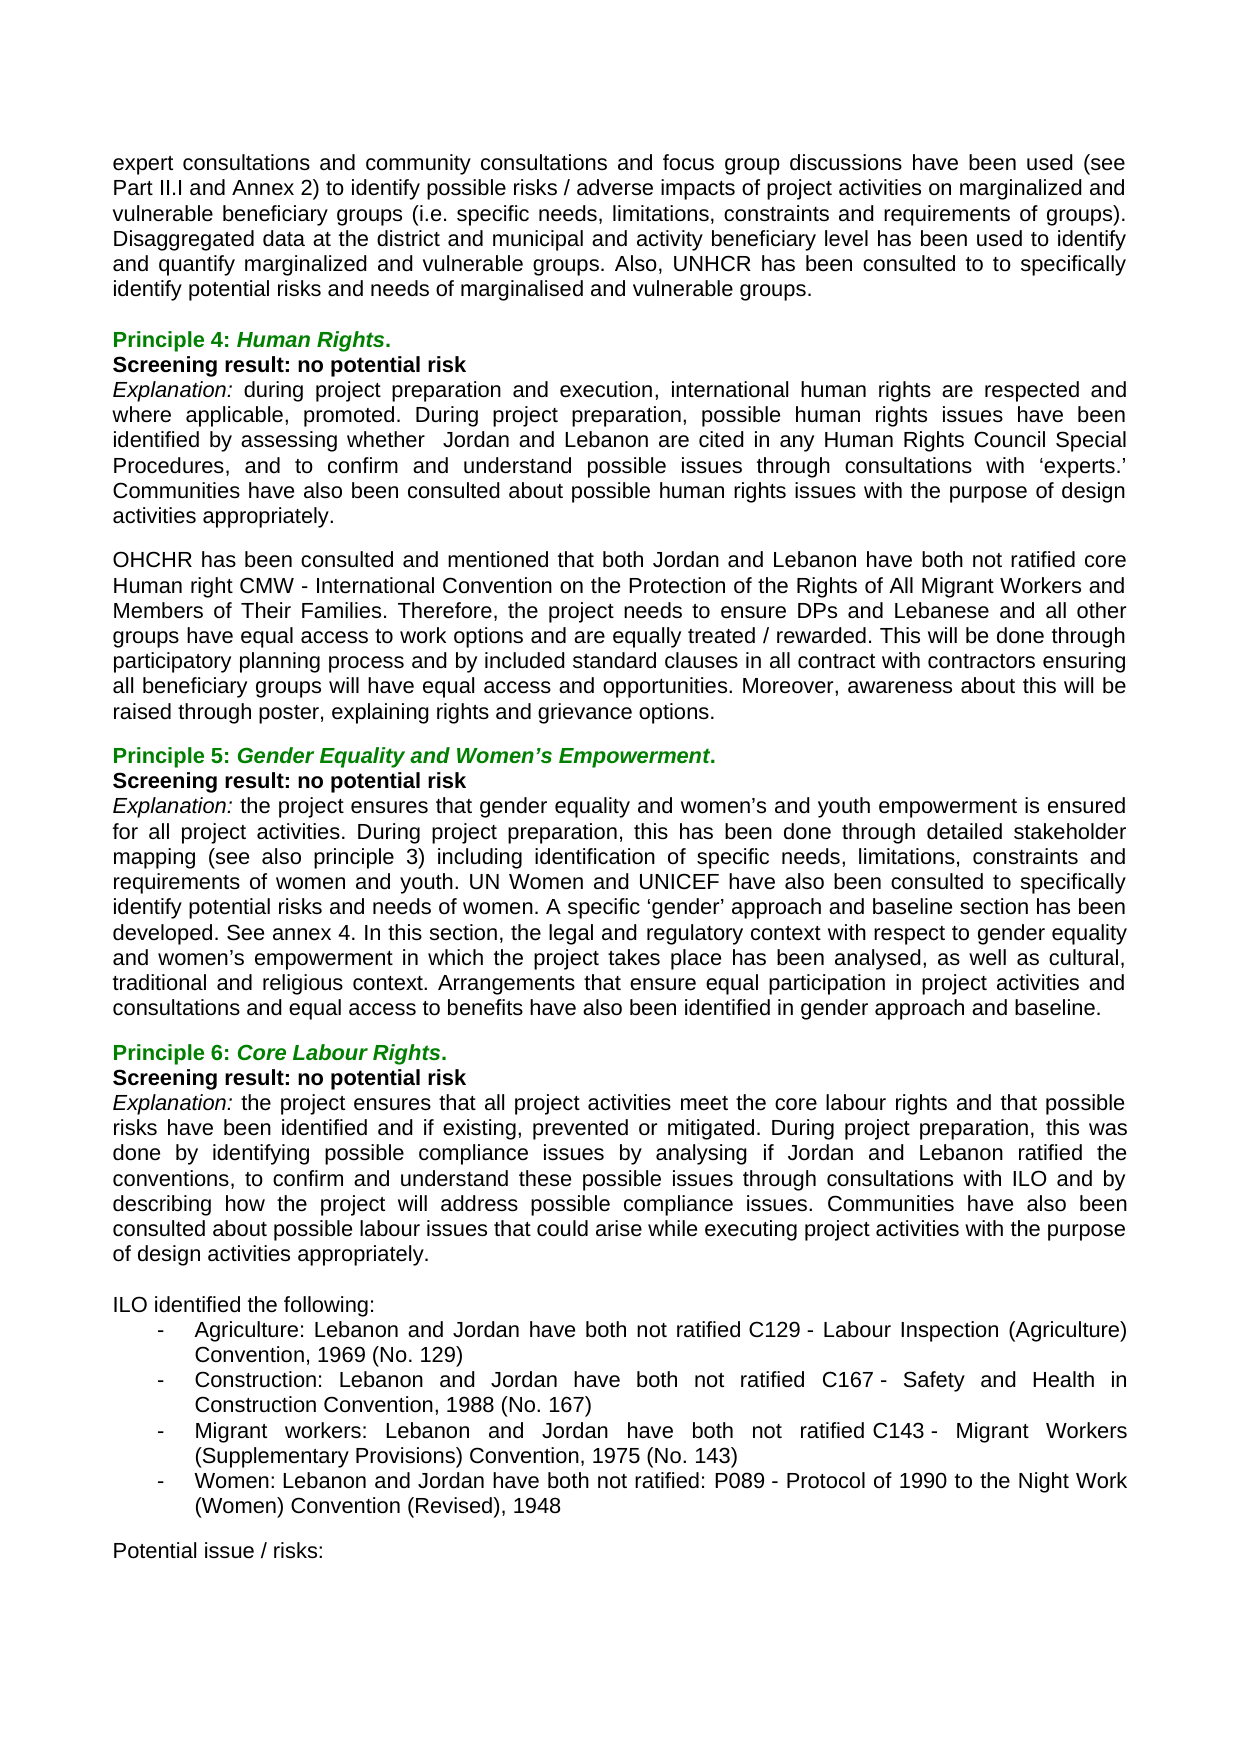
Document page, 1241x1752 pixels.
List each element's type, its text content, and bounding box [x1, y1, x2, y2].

text Screening result: no potential risk [112, 1064, 1128, 1090]
text OHCHR has been consulted and mentioned that both Jordan and Lebanon have both not ratified core Human right CMW - International Convention on the Protection of the Rights of All Migrant Workers and Members of Their Families. Therefore, the project needs to ensure DPs and Lebanese and all other groups have equal access to work options and are equally treated / rewarded. This will be done through participatory planning process and by included standard clauses in all contract with contractors ensuring all beneficiary groups will have equal access and opportunities. Moreover, awareness about this will be raised through poster, explaining rights and grievance options. [112, 547, 1128, 724]
text Potential issue / risks: [112, 1537, 1128, 1563]
text Explanation: during project preparation and execution, international human rights are respected and where applicable, promoted. During project preparation, possible human rights issues have been identified by assessing whether Jordan and Lebanon are cited in any Human Rights Council Special Procedures, and to confirm and understand possible issues through consultations with ‘experts.’ Communities have also been consulted about possible human rights issues with the purpose of design activities appropriately. [112, 377, 1128, 528]
text Screening result: no potential risk [112, 768, 1128, 793]
list Agriculture: Lebanon and Jordan have both not ratified C129 - Labour Inspection (Agriculture) Convention, 1969 (No. 129) [157, 1317, 1128, 1367]
text Explanation: the project ensures that gender equality and women’s and youth empowerment is ensured for all project activities. During project preparation, this has been done through detailed stakeholder mapping (see also principle 3) including identification of specific needs, limitations, constraints and requirements of women and youth. UN Women and UNICEF have also been consulted to specifically identify potential risks and needs of women. A specific ‘gender’ approach and baseline section has been developed. See annex 4. In this section, the legal and regulatory context with respect to gender equality and women’s empowerment in which the project takes place has been analysed, as well as cultural, traditional and religious context. Arrangements that ensure equal participation in project activities and consultations and equal access to benefits have also been identified in gender approach and baseline. [112, 793, 1128, 1020]
text Principle 6: Core Labour Rights. [112, 1039, 1128, 1064]
list Women: Lebanon and Jordan have both not ratified: P089 - Protocol of 1990 to the Night Work (Women) Convention (Revised), 1948 [157, 1468, 1128, 1518]
list Construction: Lebanon and Jordan have both not ratified C167 - Safety and Health in Construction Convention, 1988 (No. 167) [157, 1367, 1128, 1417]
list Migrant workers: Lebanon and Jordan have both not ratified C143 - Migrant Workers (Supplementary Provisions) Convention, 1975 (No. 143) [157, 1417, 1128, 1468]
text Principle 5: Gender Equality and Women’s Empowerment. [112, 743, 1128, 768]
text Screening result: no potential risk [112, 352, 1128, 377]
text Principle 4: Human Rights. [112, 326, 1128, 352]
text ILO identified the following: [112, 1291, 1128, 1317]
text Explanation: the project ensures that all project activities meet the core labour rights and that possible risks have been identified and if existing, prevented or mitigated. During project preparation, this was done by identifying possible compliance issues by analysing if Jordan and Lebanon ratified the conventions, to confirm and understand these possible issues through consultations with ILO and by describing how the project will address possible compliance issues. Communities have also been consulted about possible labour issues that could arise while executing project activities with the purpose of design activities appropriately. [112, 1090, 1128, 1266]
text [112, 150, 1128, 301]
